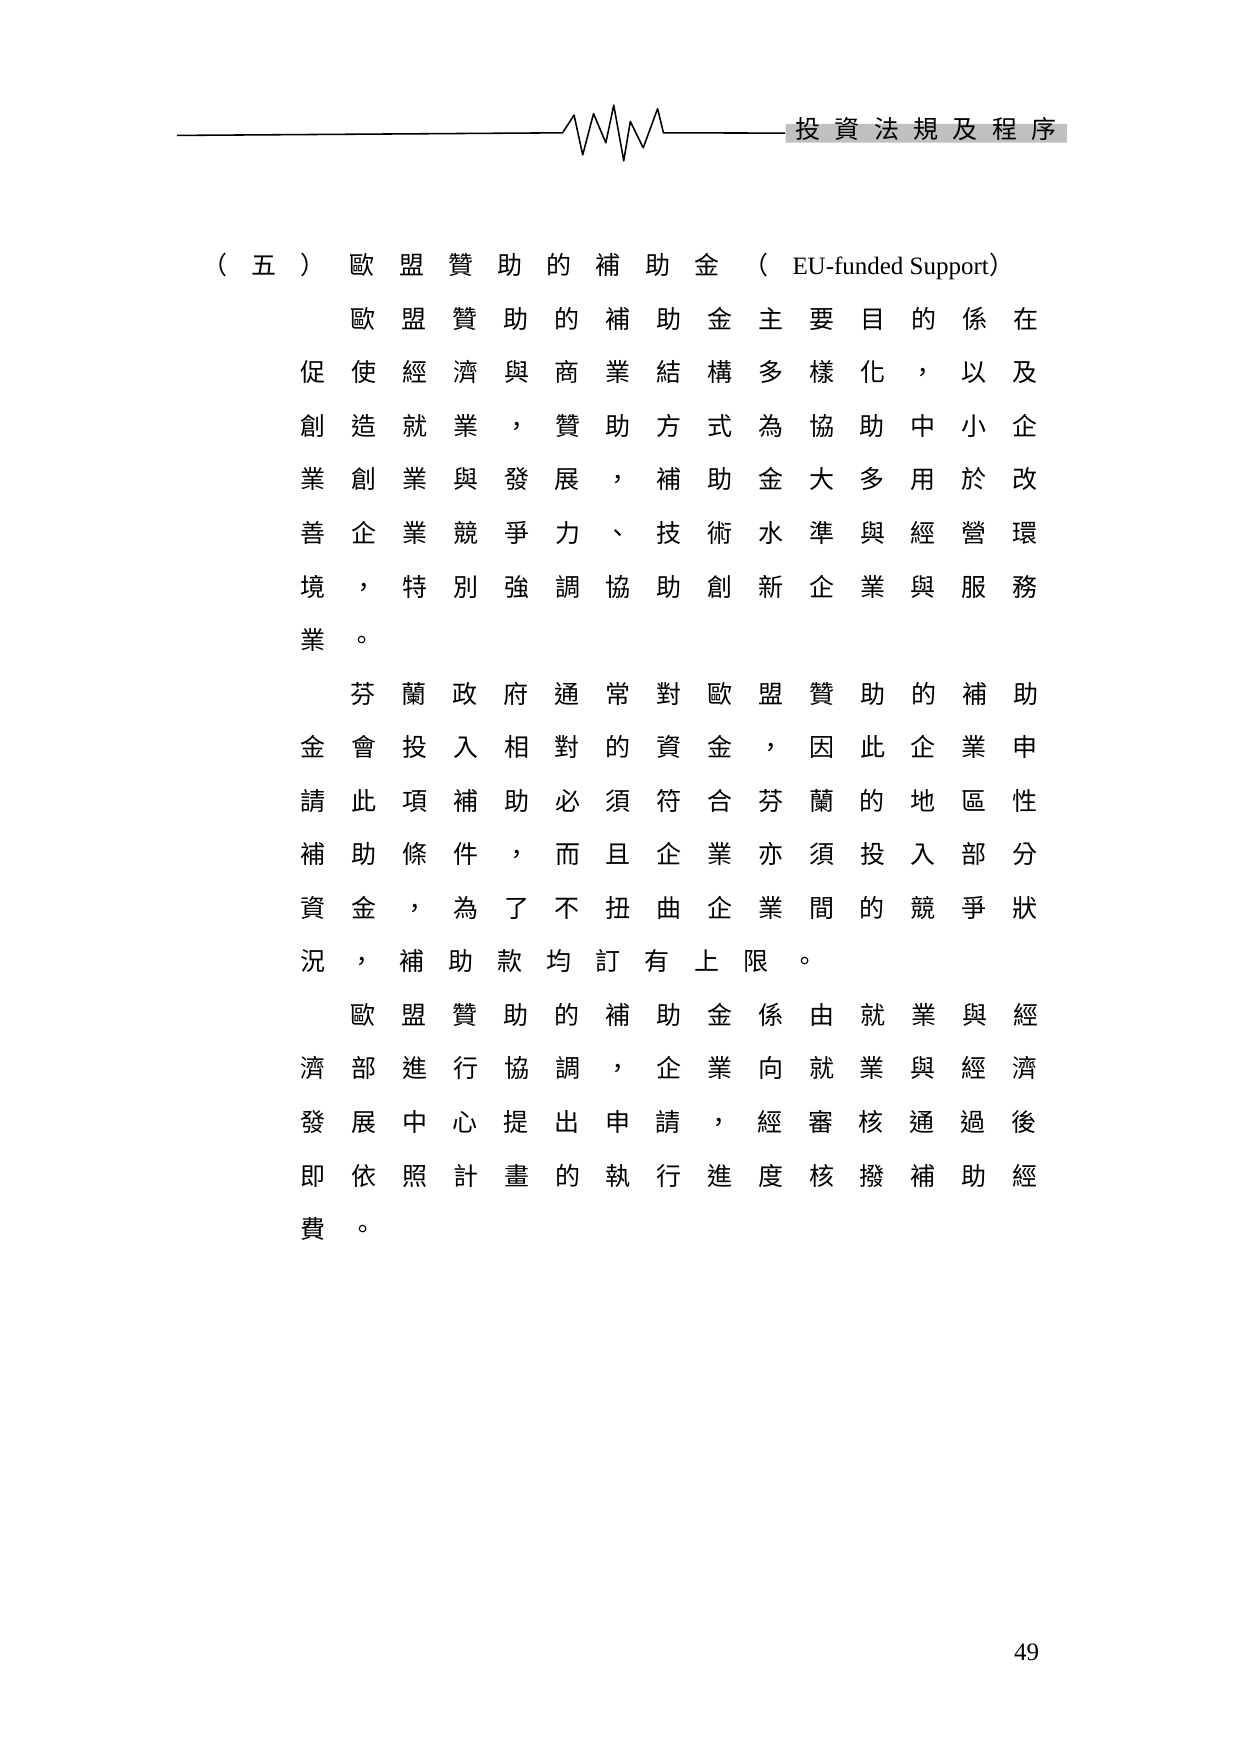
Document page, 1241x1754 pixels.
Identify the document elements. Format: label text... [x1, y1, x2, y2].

text 芬蘭政府通常對歐盟贊助的補助金會投入相對的資金，因此企業申請此項補助必須符合芬蘭的地區性補助條件，而且企業亦須投入部分資金，為了不扭曲企業間的競爭狀況，補助款均訂有上限。 [276, 666, 1063, 987]
text 歐盟贊助的補助金主要目的係在促使經濟與商業結構多樣化，以及創造就業，贊助方式為協助中小企業創業與發展，補助金大多用於改善企業競爭力、技術水準與經營環境，特別強調協助創新企業與服務業。 [276, 291, 1063, 666]
text 歐盟贊助的補助金係由就業與經濟部進行協調，企業向就業與經濟發展中心提出申請，經審核通過後，即依照計畫的執行進度核撥補助經費。 [276, 987, 1063, 1254]
text （五）歐盟贊助的補助金（EU-funded Support） [202, 237, 1063, 291]
